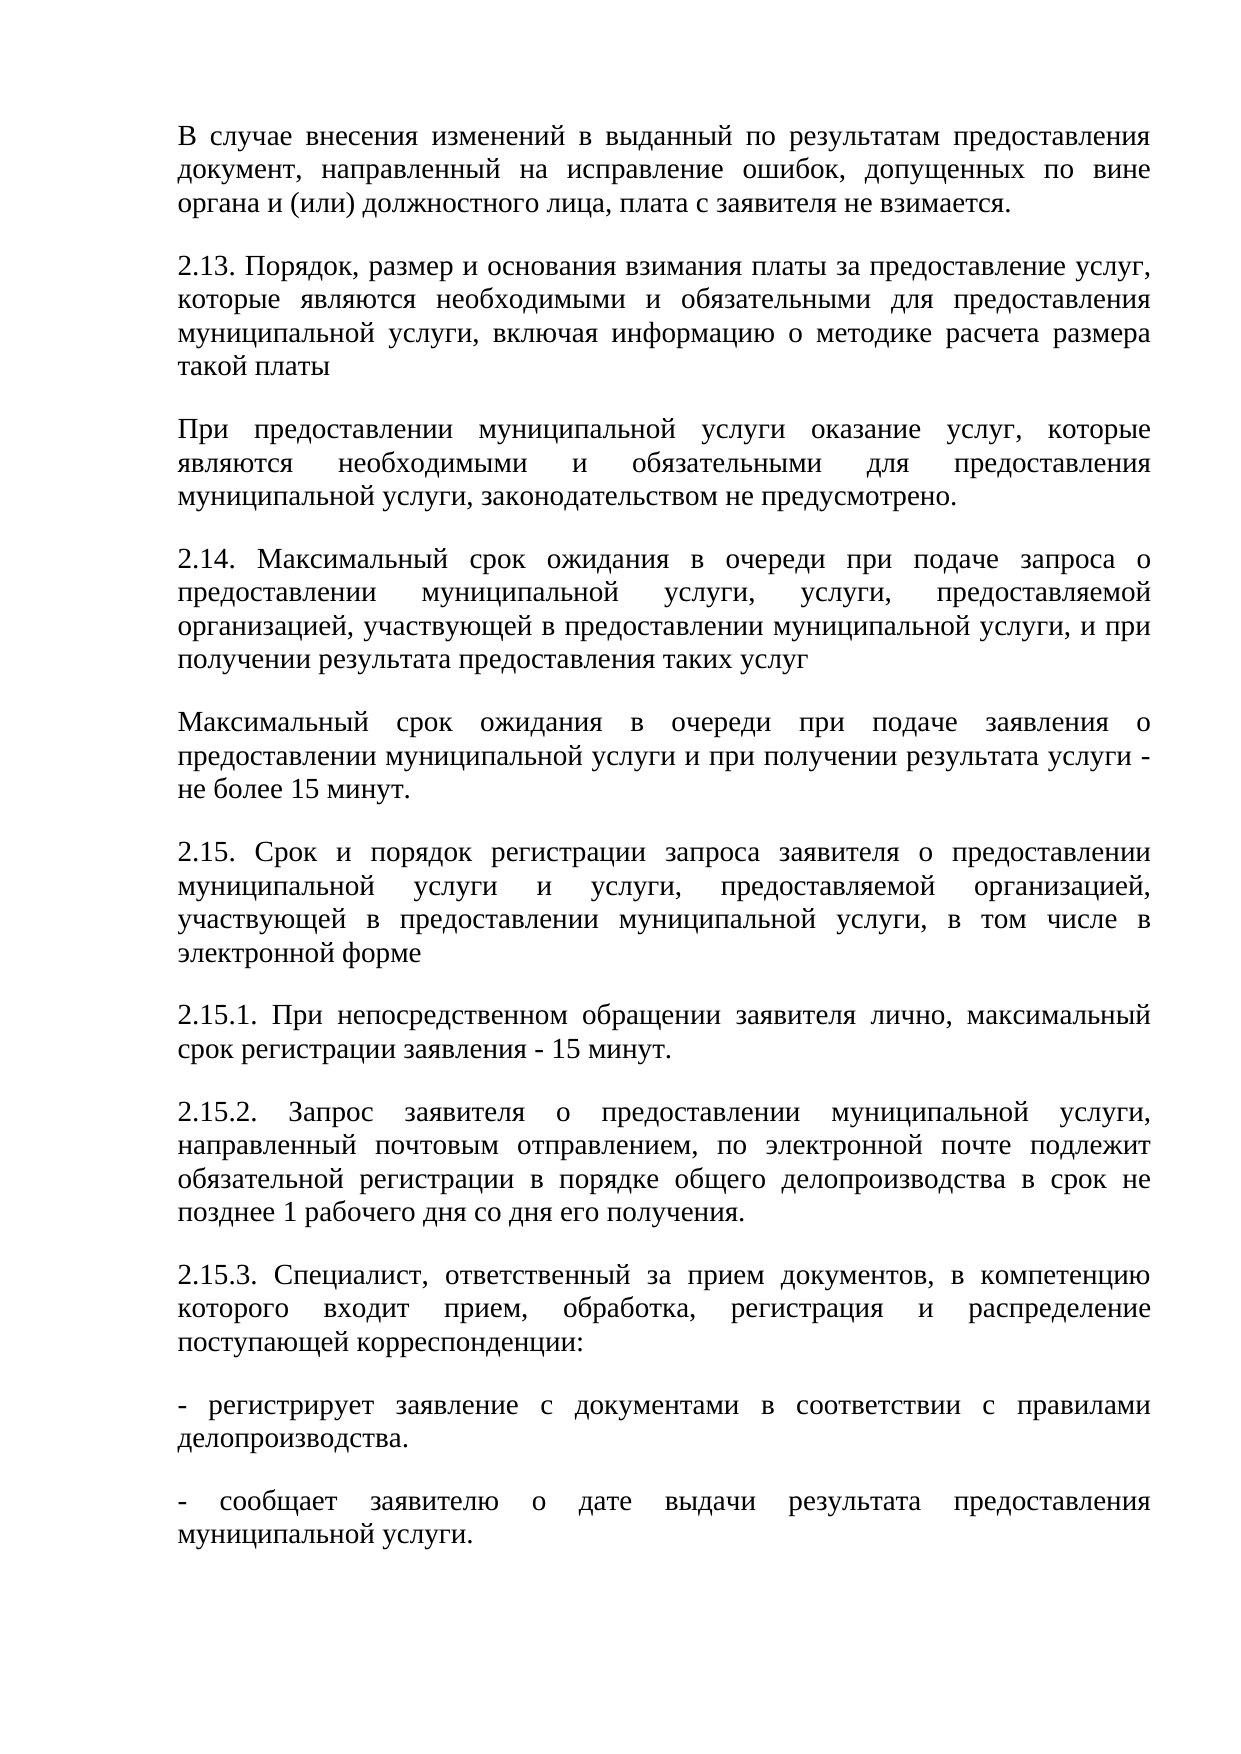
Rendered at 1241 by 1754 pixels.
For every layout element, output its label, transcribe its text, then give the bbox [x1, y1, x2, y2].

text 2.15. Срок и порядок регистрации запроса заявителя о предоставлении муниципальной услуги и услуги, предоставляемой организацией, участвующей в предоставлении муниципальной услуги, в том числе в электронной форме [177, 834, 1152, 968]
text 2.14. Максимальный срок ожидания в очереди при подаче запроса о предоставлении муниципальной услуги, услуги, предоставляемой организацией, участвующей в предоставлении муниципальной услуги, и при получении результата предоставления таких услуг [177, 541, 1152, 675]
text - регистрирует заявление с документами в соответствии с правилами делопроизводства. [177, 1387, 1152, 1454]
text - сообщает заявителю о дате выдачи результата предоставления муниципальной услуги. [177, 1483, 1152, 1550]
text 2.15.2. Запрос заявителя о предоставлении муниципальной услуги, направленный почтовым отправлением, по электронной почте подлежит обязательной регистрации в порядке общего делопроизводства в срок не позднее 1 рабочего дня со дня его получения. [177, 1094, 1152, 1228]
text 2.15.3. Специалист, ответственный за прием документов, в компетенцию которого входит прием, обработка, регистрация и распределение поступающей корреспонденции: [177, 1257, 1152, 1358]
text 2.13. Порядок, размер и основания взимания платы за предоставление услуг, которые являются необходимыми и обязательными для предоставления муниципальной услуги, включая информацию о методике расчета размера такой платы [177, 248, 1152, 382]
text При предоставлении муниципальной услуги оказание услуг, которые являются необходимыми и обязательными для предоставления муниципальной услуги, законодательством не предусмотрено. [177, 411, 1152, 512]
text 2.15.1. При непосредственном обращении заявителя лично, максимальный срок регистрации заявления - 15 минут. [177, 997, 1152, 1064]
text Максимальный срок ожидания в очереди при подаче заявления о предоставлении муниципальной услуги и при получении результата услуги - не более 15 минут. [177, 704, 1152, 805]
text В случае внесения изменений в выданный по результатам предоставления документ, направленный на исправление ошибок, допущенных по вине органа и (или) должностного лица, плата с заявителя не взимается. [177, 118, 1152, 219]
